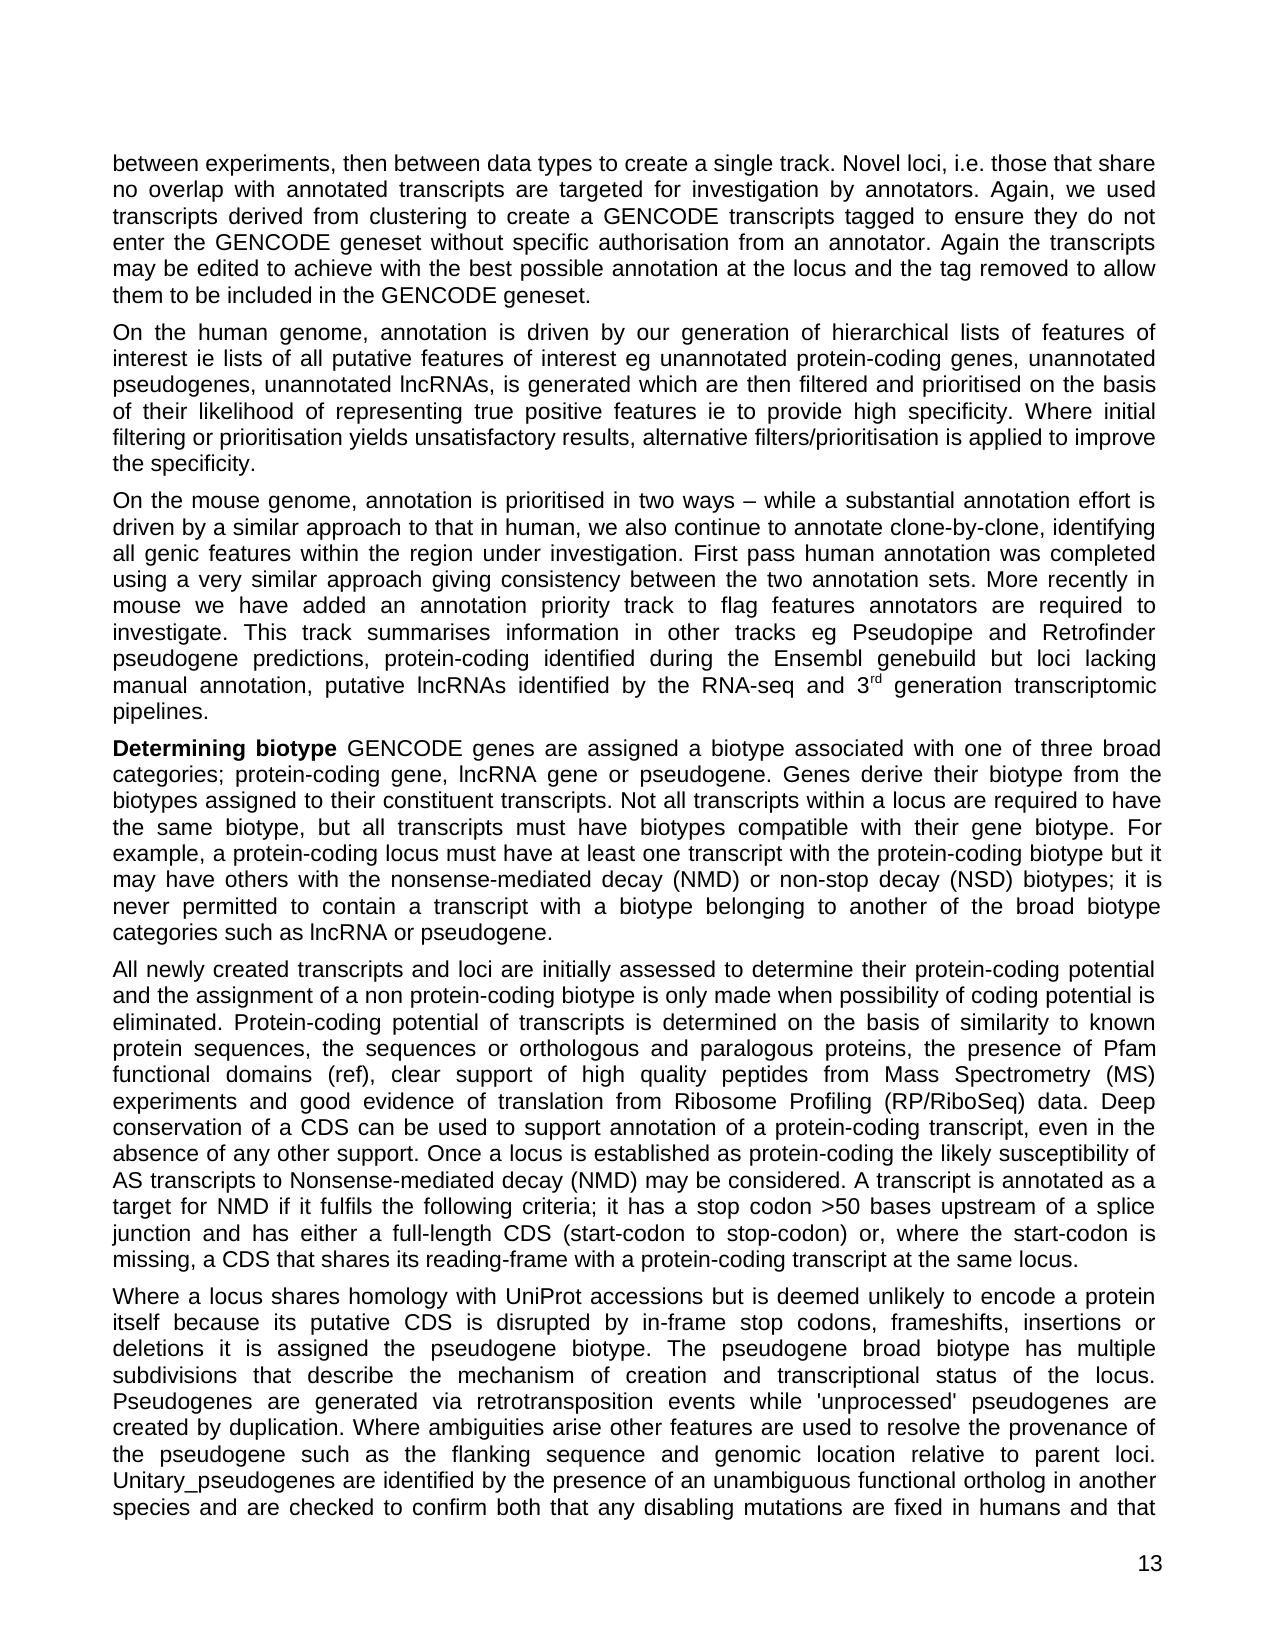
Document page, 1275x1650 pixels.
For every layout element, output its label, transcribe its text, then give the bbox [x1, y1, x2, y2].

text Determining biotype GENCODE genes are assigned a biotype associated with one of three broad categories; protein-coding gene, lncRNA gene or pseudogene. Genes derive their biotype from the biotypes assigned to their constituent transcripts. Not all transcripts within a locus are required to have the same biotype, but all transcripts must have biotypes compatible with their gene biotype. For example, a protein-coding locus must have at least one transcript with the protein-coding biotype but it may have others with the nonsense-mediated decay (NMD) or non-stop decay (NSD) biotypes; it is never permitted to contain a transcript with a biotype belonging to another of the broad biotype categories such as lncRNA or pseudogene. [112, 735, 1163, 946]
text On the human genome, annotation is driven by our generation of hierarchical lists of features of interest ie lists of all putative features of interest eg unannotated protein-coding genes, unannotated pseudogenes, unannotated lncRNAs, is generated which are then filtered and prioritised on the basis of their likelihood of representing true positive features ie to provide high specificity. Where initial filtering or prioritisation yields unsatisfactory results, alternative filters/prioritisation is applied to improve the specificity. [112, 318, 1157, 477]
text All newly created transcripts and loci are initially assessed to determine their protein-coding potential and the assignment of a non protein-coding biotype is only made when possibility of coding potential is eliminated. Protein-coding potential of transcripts is determined on the basis of similarity to known protein sequences, the sequences or orthologous and paralogous proteins, the presence of Pfam functional domains (ref), clear support of high quality peptides from Mass Spectrometry (MS) experiments and good evidence of translation from Ribosome Profiling (RP/RiboSeq) data. Deep conservation of a CDS can be used to support annotation of a protein-coding transcript, even in the absence of any other support. Once a locus is established as protein-coding the likely susceptibility of AS transcripts to Nonsense-mediated decay (NMD) may be considered. A transcript is annotated as a target for NMD if it fulfils the following criteria; it has a stop codon >50 bases upstream of a splice junction and has either a full-length CDS (start-codon to stop-codon) or, where the start-codon is missing, a CDS that shares its reading-frame with a protein-coding transcript at the same locus. [112, 956, 1157, 1272]
text On the mouse genome, annotation is prioritised in two ways – while a substantial annotation effort is driven by a similar approach to that in human, we also continue to annotate clone-by-clone, identifying all genic features within the region under investigation. First pass human annotation was completed using a very similar approach giving consistency between the two annotation sets. More recently in mouse we have added an annotation priority track to flag features annotators are required to investigate. This track summarises information in other tracks eg Pseudopipe and Retrofinder pseudogene predictions, protein-coding identified during the Ensembl genebuild but loci lacking manual annotation, putative lncRNAs identified by the RNA-seq and 3rd generation transcriptomic pipelines. [112, 487, 1157, 724]
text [112, 150, 1157, 308]
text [112, 1283, 1157, 1520]
